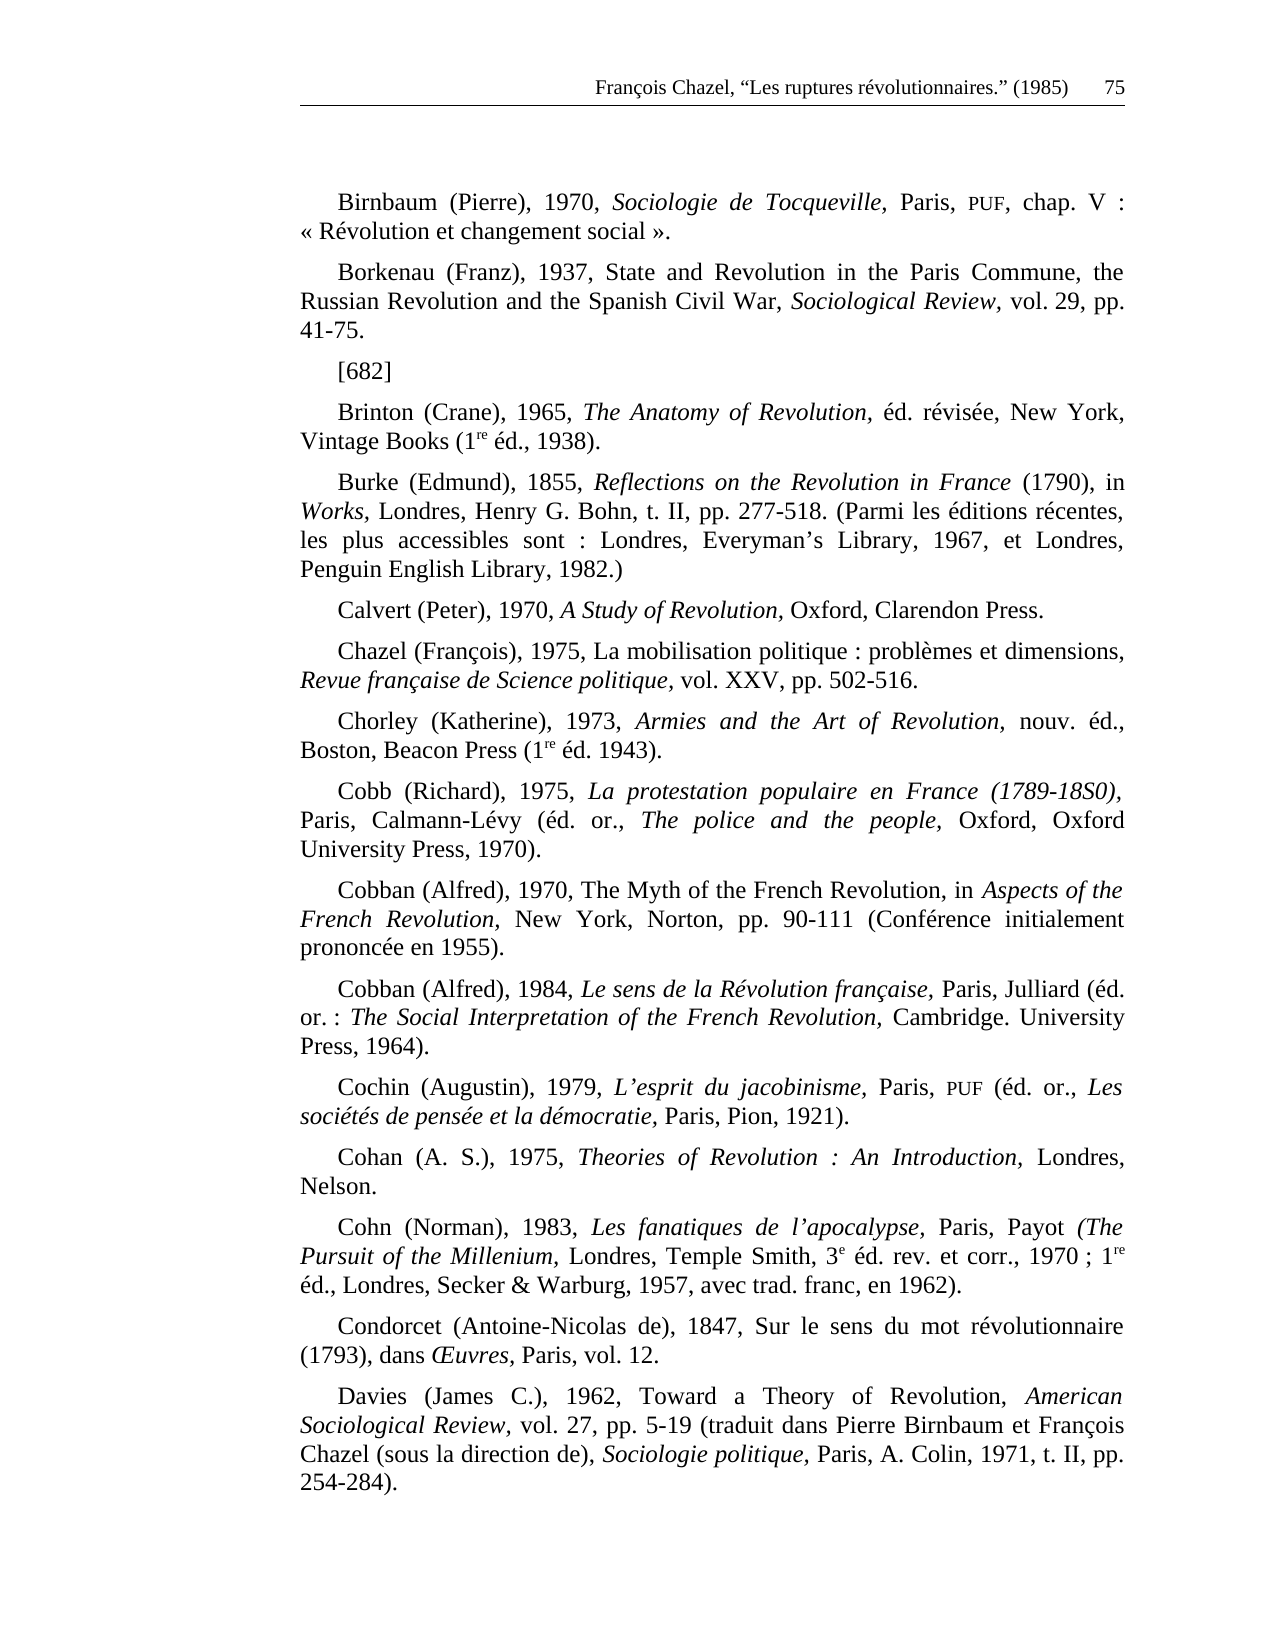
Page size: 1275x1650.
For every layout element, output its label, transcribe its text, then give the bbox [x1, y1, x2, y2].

text Birnbaum (Pierre), 1970, Sociologie de Tocqueville, Paris, puf, chap. V : « Révolution et changement social ». [300, 187, 1125, 245]
text Burke (Edmund), 1855, Reflections on the Revolution in France (1790), in Works, Londres, Henry G. Bohn, t. II, pp. 277-518. (Parmi les éditions récentes, les plus accessibles sont : Londres, Everyman’s Library, 1967, et Londres, Penguin English Library, 1982.) [300, 467, 1125, 582]
text Brinton (Crane), 1965, The Anatomy of Revolution, éd. révisée, New York, Vintage Books (1re éd., 1938). [300, 397, 1125, 455]
text Cohn (Norman), 1983, Les fanatiques de l’apocalypse, Paris, Payot (The Pursuit of the Millenium, Londres, Temple Smith, 3e éd. rev. et corr., 1970 ; 1re éd., Londres, Secker & Warburg, 1957, avec trad. franc, en 1962). [300, 1212, 1125, 1299]
text Cochin (Augustin), 1979, L’esprit du jacobinisme, Paris, puf (éd. or., Les sociétés de pensée et la démocratie, Paris, Pion, 1921). [300, 1072, 1125, 1130]
text Cobb (Richard), 1975, La protestation populaire en France (1789-18S0), Paris, Calmann-Lévy (éd. or., The police and the people, Oxford, Oxford University Press, 1970). [300, 776, 1125, 862]
text Condorcet (Antoine-Nicolas de), 1847, Sur le sens du mot révolutionnaire (1793), dans Œuvres, Paris, vol. 12. [300, 1311, 1125, 1369]
text Cobban (Alfred), 1984, Le sens de la Révolution française, Paris, Julliard (éd. or. : The Social Interpretation of the French Revolution, Cambridge. University Press, 1964). [300, 974, 1125, 1060]
text Borkenau (Franz), 1937, State and Revolution in the Paris Commune, the Russian Revolution and the Spanish Civil War, Sociological Review, vol. 29, pp. 41-75. [300, 257, 1125, 344]
text Davies (James C.), 1962, Toward a Theory of Revolution, American Sociological Review, vol. 27, pp. 5-19 (traduit dans Pierre Birnbaum et François Chazel (sous la direction de), Sociologie politique, Paris, A. Colin, 1971, t. II, pp. 254-284). [300, 1381, 1125, 1496]
text [682] [300, 356, 1125, 385]
text Cobban (Alfred), 1970, The Myth of the French Revolution, in Aspects of the French Revolution, New York, Norton, pp. 90-111 (Conférence initialement prononcée en 1955). [300, 875, 1125, 961]
text Chazel (François), 1975, La mobilisation politique : problèmes et dimensions, Revue française de Science politique, vol. XXV, pp. 502-516. [300, 636, 1125, 694]
text Chorley (Katherine), 1973, Armies and the Art of Revolution, nouv. éd., Boston, Beacon Press (1re éd. 1943). [300, 706, 1125, 764]
text Calvert (Peter), 1970, A Study of Revolution, Oxford, Clarendon Press. [300, 595, 1125, 624]
text Cohan (A. S.), 1975, Theories of Revolution : An Introduction, Londres, Nelson. [300, 1142, 1125, 1200]
